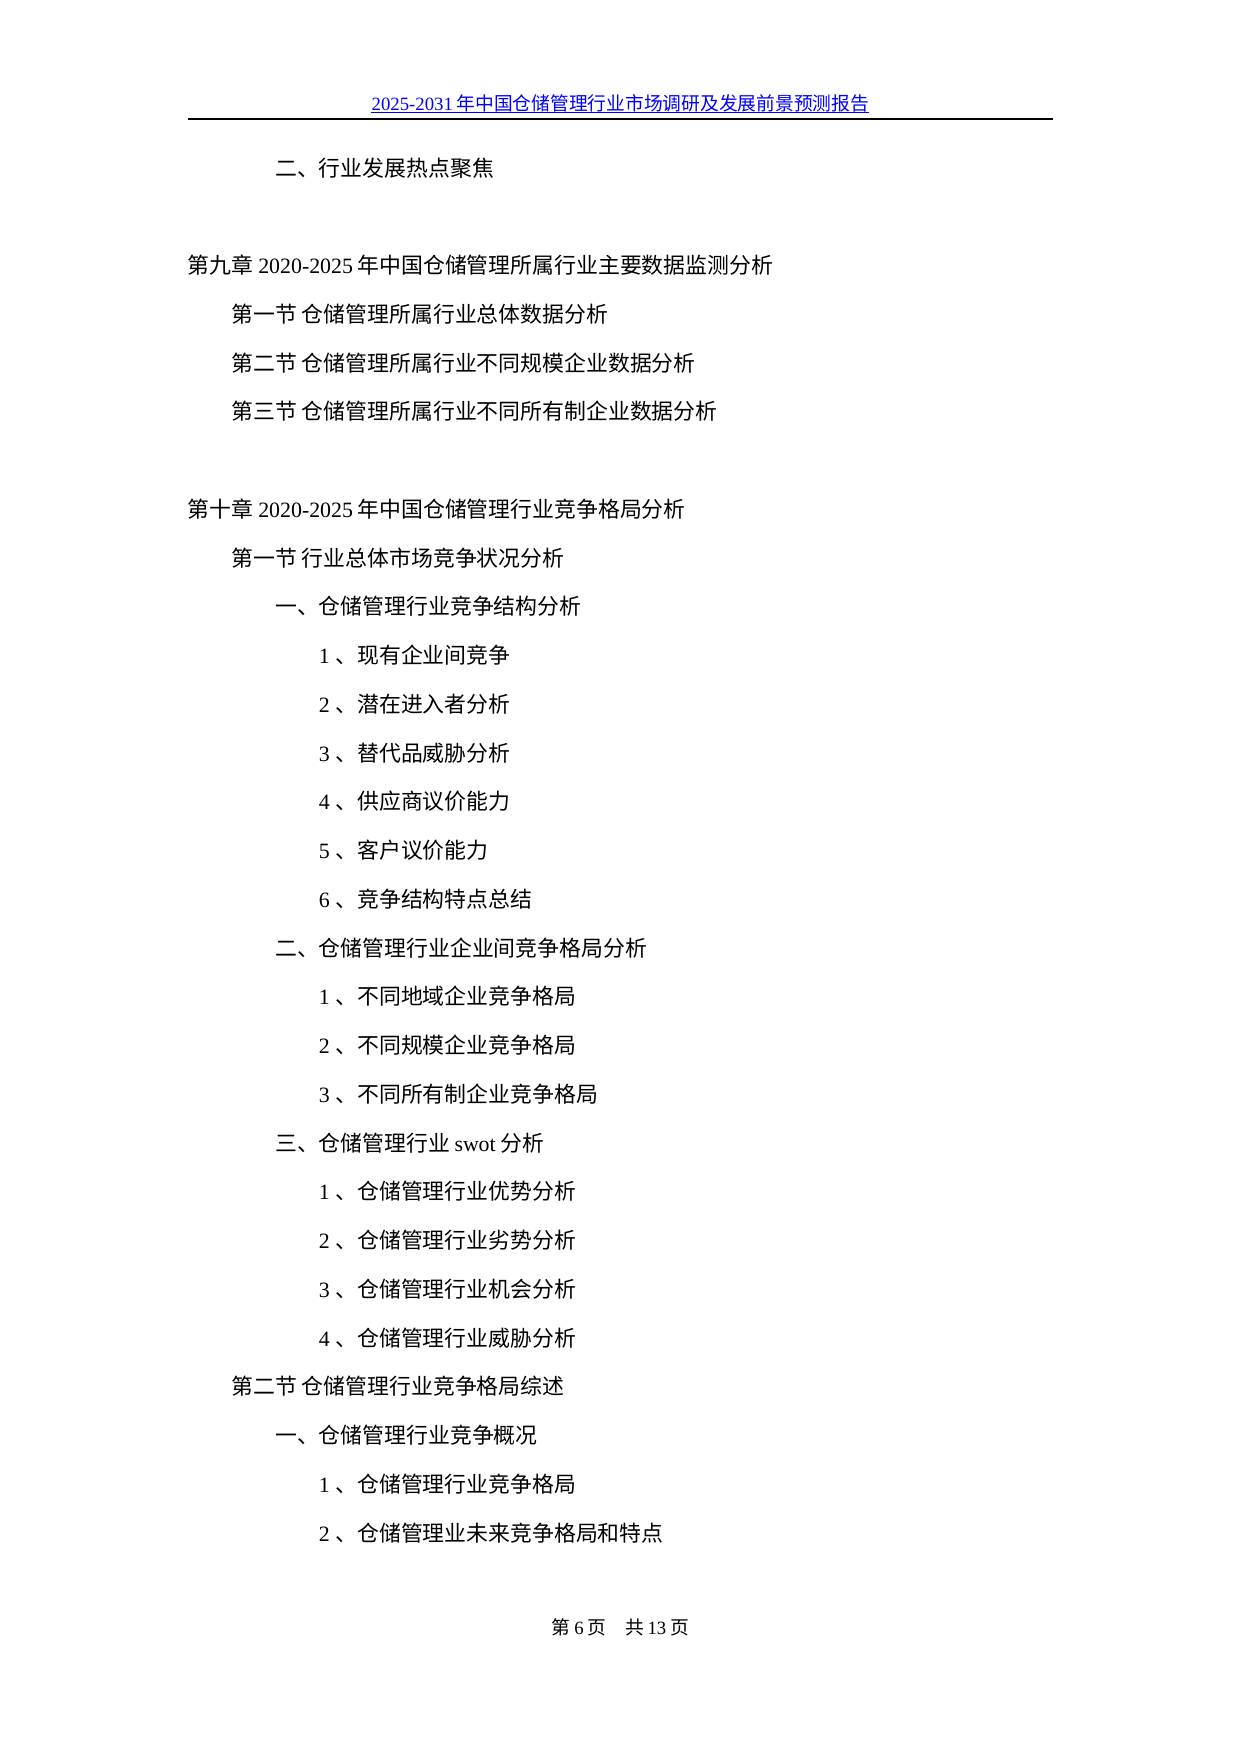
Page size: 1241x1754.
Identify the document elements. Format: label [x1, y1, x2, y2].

text [187, 150, 1053, 1548]
